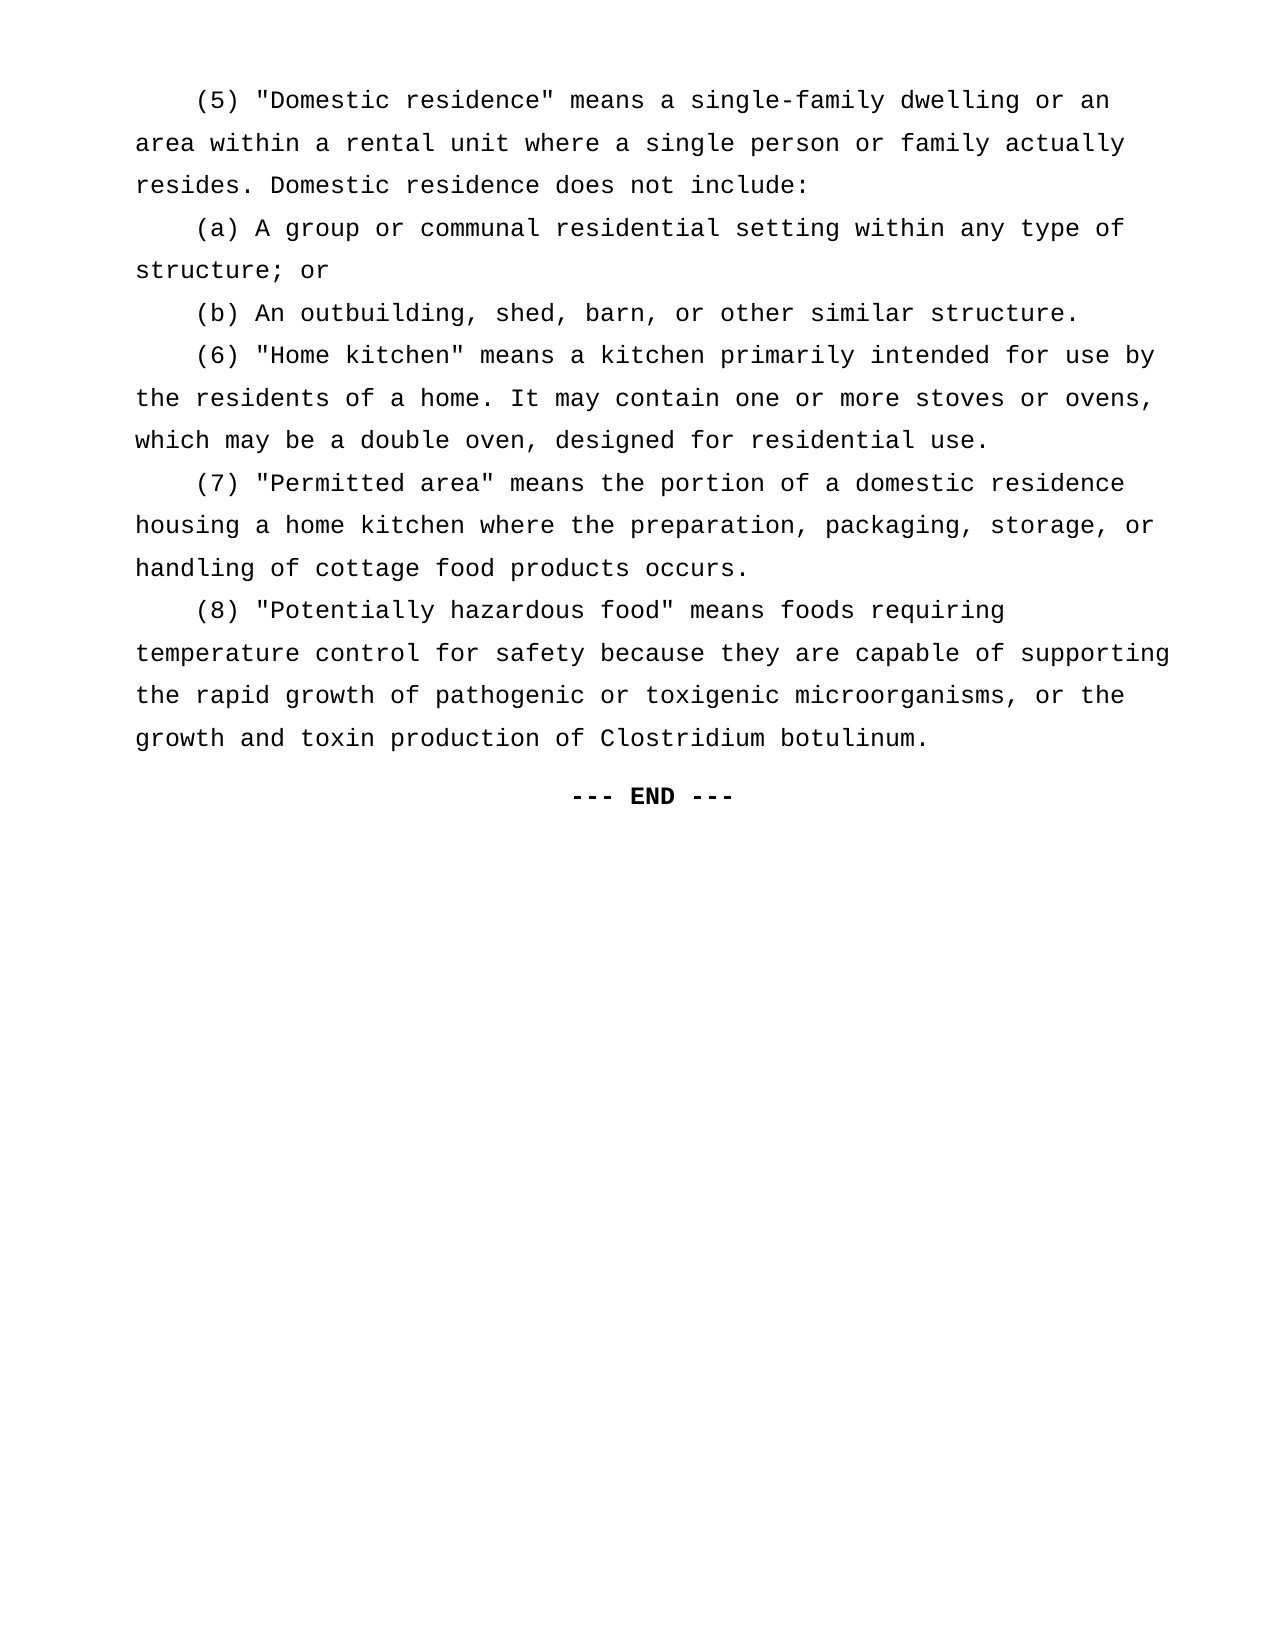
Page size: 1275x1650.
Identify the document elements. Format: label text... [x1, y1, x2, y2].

text (8) "Potentially hazardous food" means foods requiring temperature control for safety because they are capable of supporting the rapid growth of pathogenic or toxigenic microorganisms, or the growth and toxin production of Clostridium botulinum. [135, 585, 1170, 755]
text (6) "Home kitchen" means a kitchen primarily intended for use by the residents of a home. It may contain one or more stoves or ovens, which may be a double oven, designed for residential use. [135, 330, 1170, 457]
text (b) An outbuilding, shed, barn, or other similar structure. [135, 287, 1170, 330]
text (a) A group or communal residential setting within any type of structure; or [135, 202, 1170, 287]
text --- END --- [135, 783, 1170, 812]
text (5) "Domestic residence" means a single-family dwelling or an area within a rental unit where a single person or family actually resides. Domestic residence does not include: [135, 75, 1170, 202]
text (7) "Permitted area" means the portion of a domestic residence housing a home kitchen where the preparation, packaging, storage, or handling of cottage food products occurs. [135, 457, 1170, 585]
